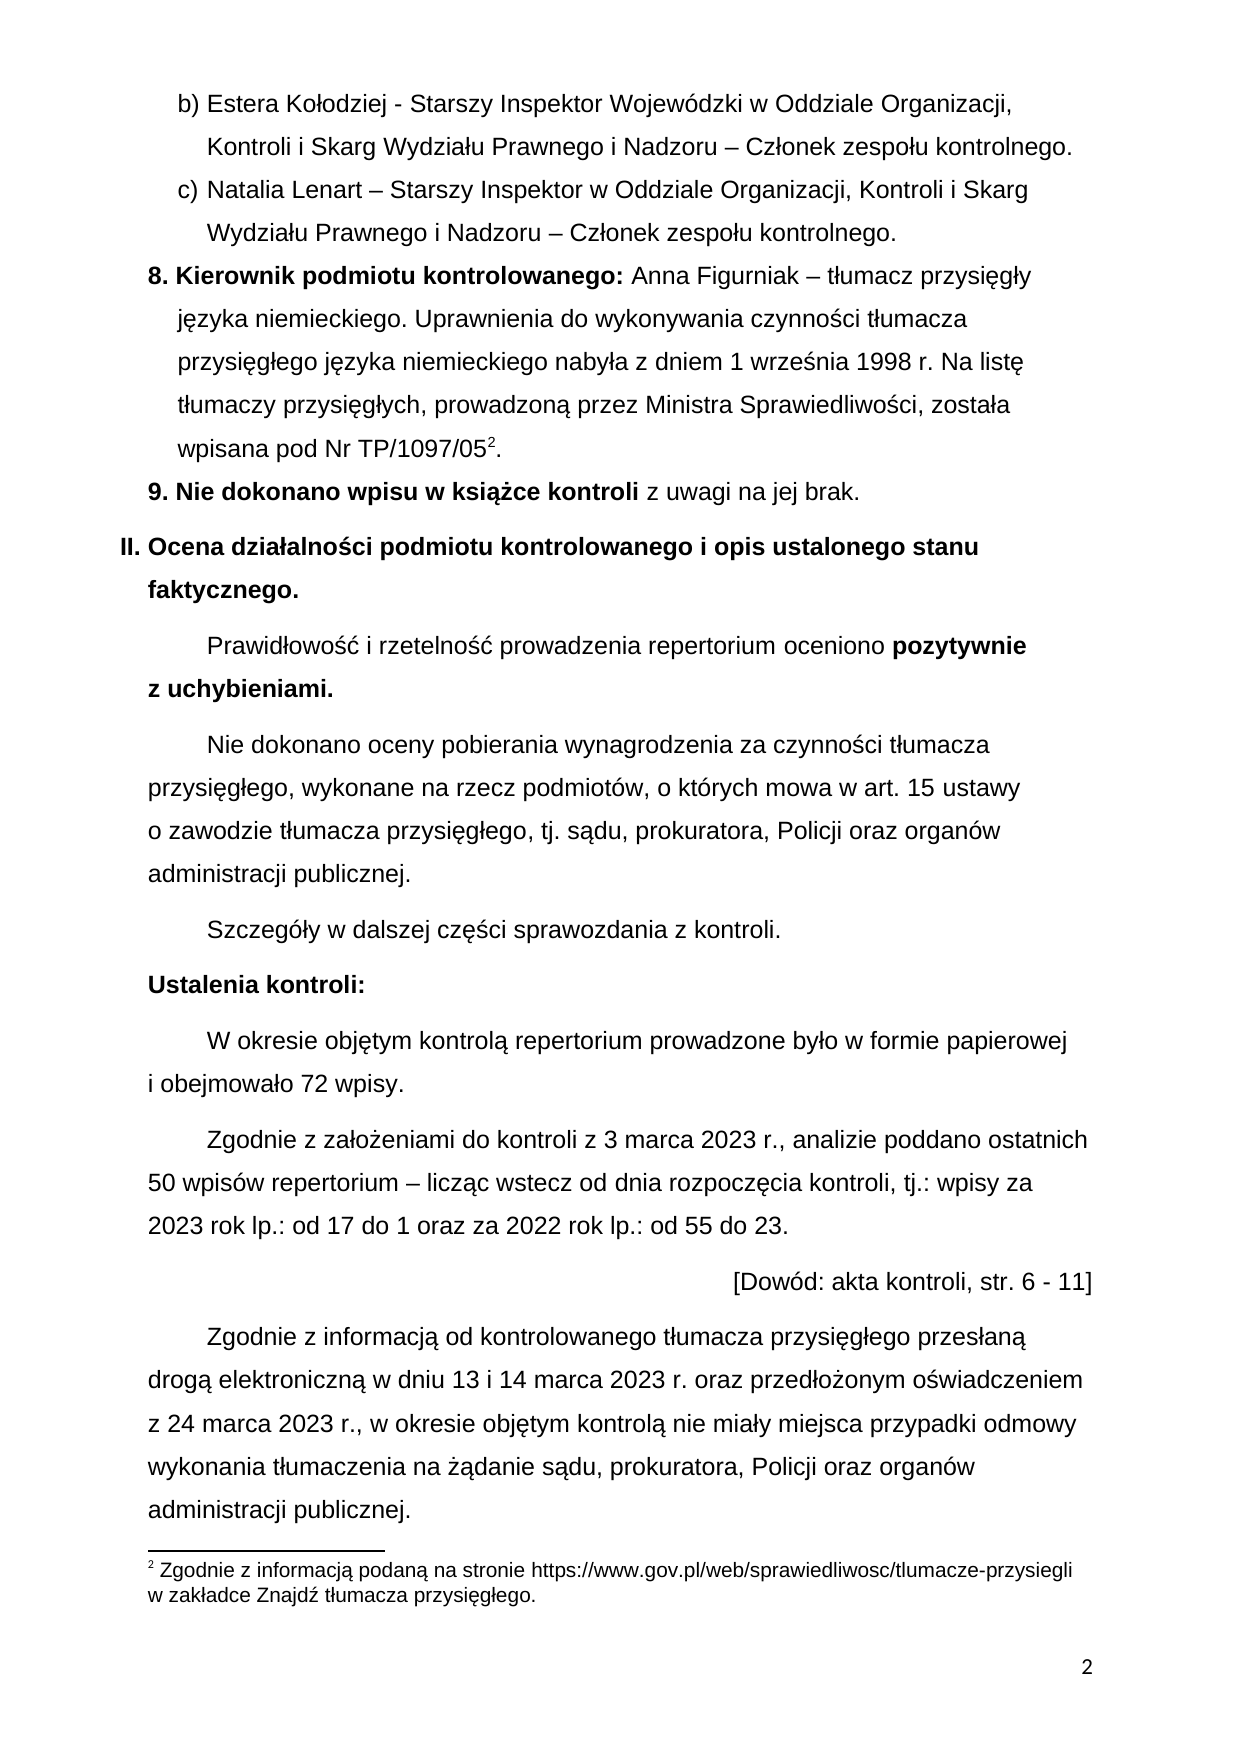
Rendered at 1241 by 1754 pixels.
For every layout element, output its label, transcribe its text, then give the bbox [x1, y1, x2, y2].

text W okresie objętym kontrolą repertorium prowadzone było w formie papierowej i obejmowało 72 wpisy. [148, 1026, 1093, 1098]
text Zgodnie z informacją od kontrolowanego tłumacza przysięgłego przesłaną drogą elektroniczną w dniu 13 i 14 marca 2023 r. oraz przedłożonym oświadczeniem z 24 marca 2023 r., w okresie objętym kontrolą nie miały miejsca przypadki odmowy wykonania tłumaczenia na żądanie sądu, prokuratora, Policji oraz organów administracji publicznej. [148, 1322, 1093, 1524]
text Ustalenia kontroli: [148, 971, 1093, 999]
list Estera Kołodziej - Starszy Inspektor Wojewódzki w Oddziale Organizacji, Kontroli i Skarg Wydziału Prawnego i Nadzoru – Członek zespołu kontrolnego. [177, 89, 1093, 161]
text Zgodnie z założeniami do kontroli z 3 marca 2023 r., analizie poddano ostatnich 50 wpisów repertorium – licząc wstecz od dnia rozpoczęcia kontroli, tj.: wpisy za 2023 rok lp.: od 17 do 1 oraz za 2022 rok lp.: od 55 do 23. [148, 1125, 1093, 1240]
text Szczegóły w dalszej części sprawozdania z kontroli. [148, 915, 1093, 944]
list Natalia Lenart – Starszy Inspektor w Oddziale Organizacji, Kontroli i Skarg Wydziału Prawnego i Nadzoru – Członek zespołu kontrolnego. [177, 175, 1093, 247]
text [Dowód: akta kontroli, str. 6 - 11] [148, 1267, 1093, 1296]
list Nie dokonano wpisu w książce kontroli z uwagi na jej brak. [148, 477, 1093, 506]
list Ocena działalności podmiotu kontrolowanego i opis ustalonego stanu faktycznego. [148, 532, 1093, 604]
text Prawidłowość i rzetelność prowadzenia repertorium oceniono pozytywnie z uchybieniami. [148, 631, 1093, 703]
text Nie dokonano oceny pobierania wynagrodzenia za czynności tłumacza przysięgłego, wykonane na rzecz podmiotów, o których mowa w art. 15 ustawy o zawodzie tłumacza przysięgłego, tj. sądu, prokuratora, Policji oraz organów administracji publicznej. [148, 730, 1093, 888]
list Kierownik podmiotu kontrolowanego: Anna Figurniak – tłumacz przysięgły języka niemieckiego. Uprawnienia do wykonywania czynności tłumacza przysięgłego języka niemieckiego nabyła z dniem 1 września 1998 r. Na listę tłumaczy przysięgłych, prowadzoną przez Ministra Sprawiedliwości, została wpisana pod Nr TP/1097/05. [148, 261, 1093, 462]
